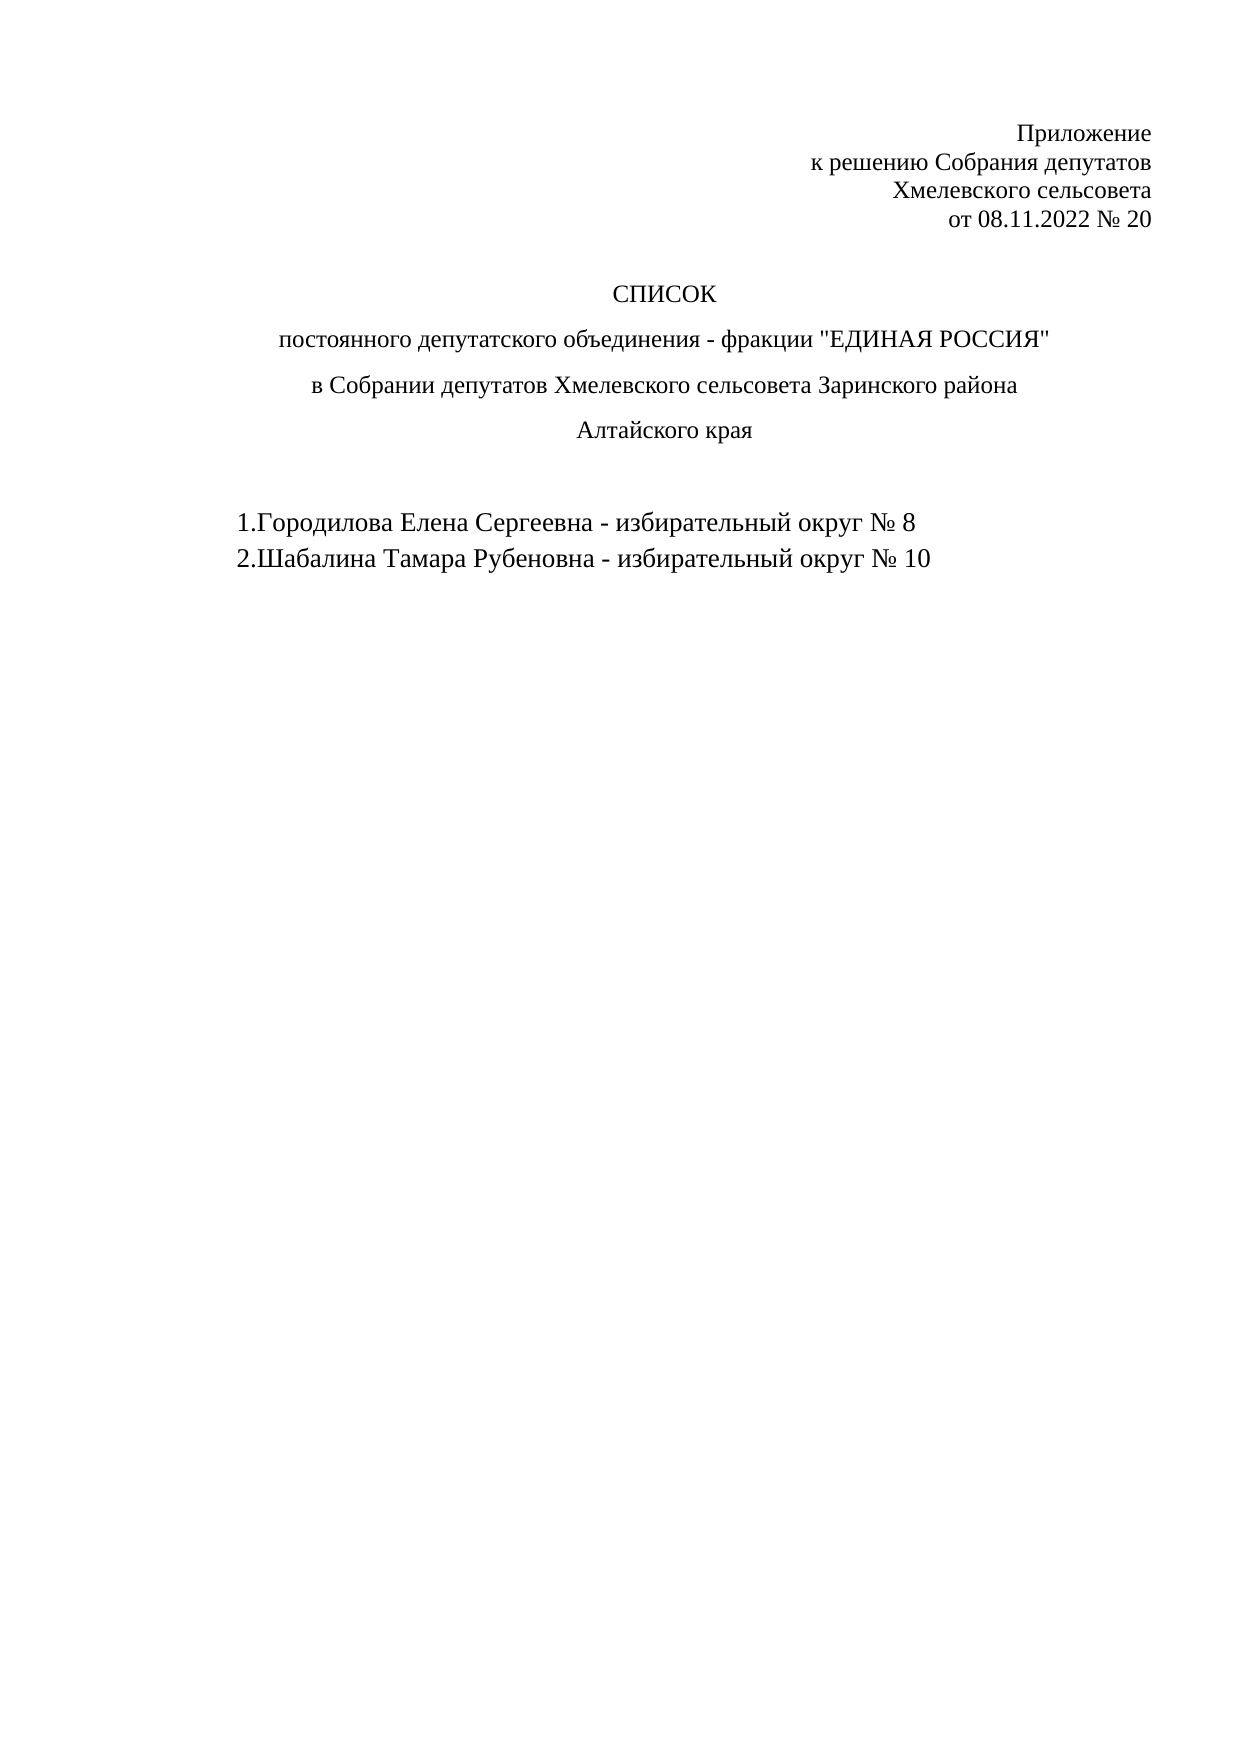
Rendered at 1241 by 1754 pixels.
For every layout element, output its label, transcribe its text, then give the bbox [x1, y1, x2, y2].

text постоянного депутатского объединения - фракции "ЕДИНАЯ РОССИЯ" [177, 324, 1152, 353]
text к решению Собрания депутатов [177, 147, 1152, 176]
text СПИСОК [177, 279, 1152, 307]
text 2.Шабалина Тамара Рубеновна - избирательный округ № 10 [177, 542, 1152, 573]
text в Собрании депутатов Хмелевского сельсовета Заринского района [177, 370, 1152, 398]
text Алтайского края [177, 415, 1152, 444]
text Хмелевского сельсовета [177, 176, 1152, 204]
text Приложение [177, 118, 1152, 147]
text от 08.11.2022 № 20 [177, 204, 1152, 233]
text 1.Городилова Елена Сергеевна - избирательный округ № 8 [236, 506, 1152, 537]
